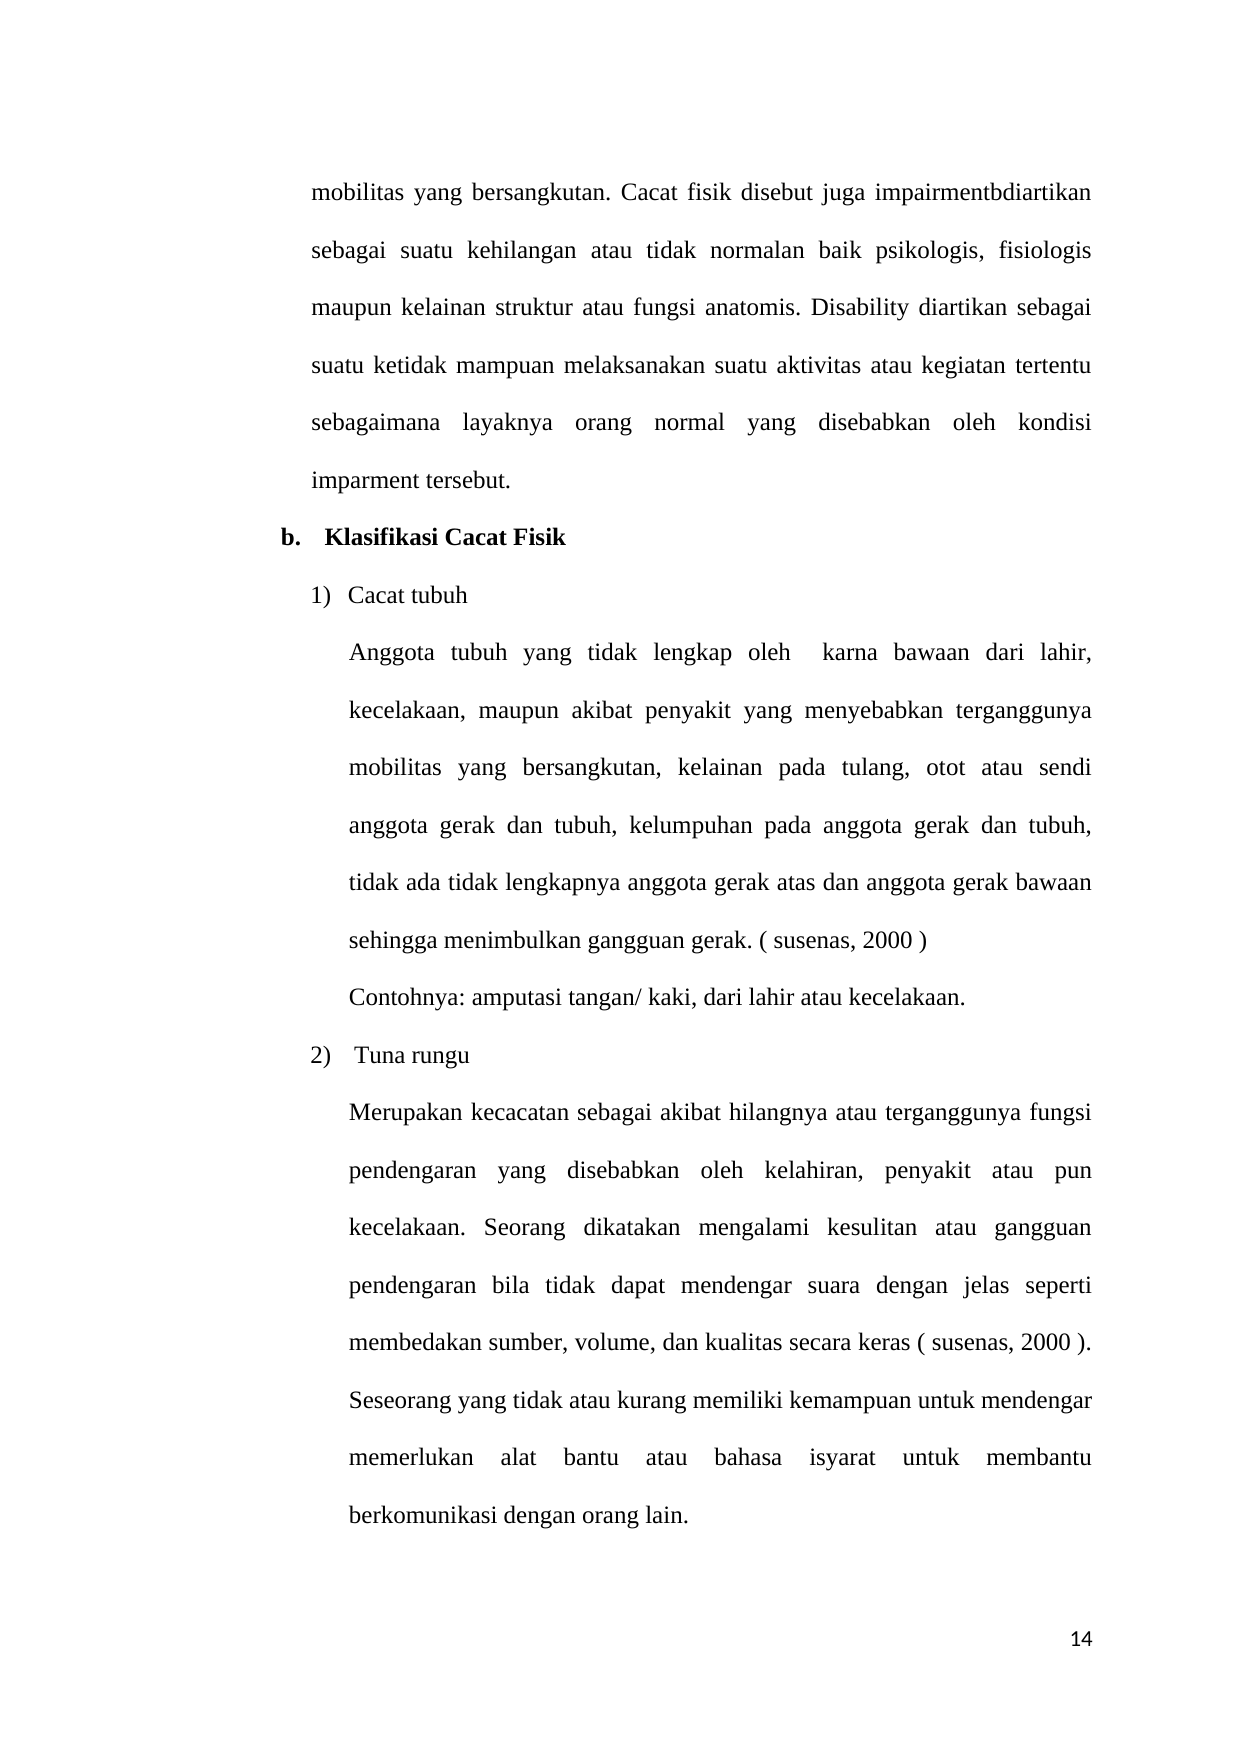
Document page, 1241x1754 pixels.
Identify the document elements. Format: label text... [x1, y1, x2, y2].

list Cacat tubuh [310, 580, 1092, 608]
text Contohnya: amputasi tangan/ kaki, dari lahir atau kecelakaan. [349, 982, 1092, 1011]
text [311, 177, 1092, 493]
list Tuna rungu [310, 1040, 1092, 1068]
text Merupakan kecacatan sebagai akibat hilangnya atau terganggunya fungsi pendengaran yang disebabkan oleh kelahiran, penyakit atau pun kecelakaan. Seorang dikatakan mengalami kesulitan atau gangguan pendengaran bila tidak dapat mendengar suara dengan jelas seperti membedakan sumber, volume, dan kualitas secara keras ( susenas, 2000 ). Seseorang yang tidak atau kurang memiliki kemampuan untuk mendengar memerlukan alat bantu atau bahasa isyarat untuk membantu berkomunikasi dengan orang lain. [349, 1097, 1092, 1528]
list Klasifikasi Cacat Fisik [281, 522, 1092, 551]
text Anggota tubuh yang tidak lengkap oleh karna bawaan dari lahir, kecelakaan, maupun akibat penyakit yang menyebabkan terganggunya mobilitas yang bersangkutan, kelainan pada tulang, otot atau sendi anggota gerak dan tubuh, kelumpuhan pada anggota gerak dan tubuh, tidak ada tidak lengkapnya anggota gerak atas dan anggota gerak bawaan sehingga menimbulkan gangguan gerak. ( susenas, 2000 ) [349, 637, 1092, 953]
